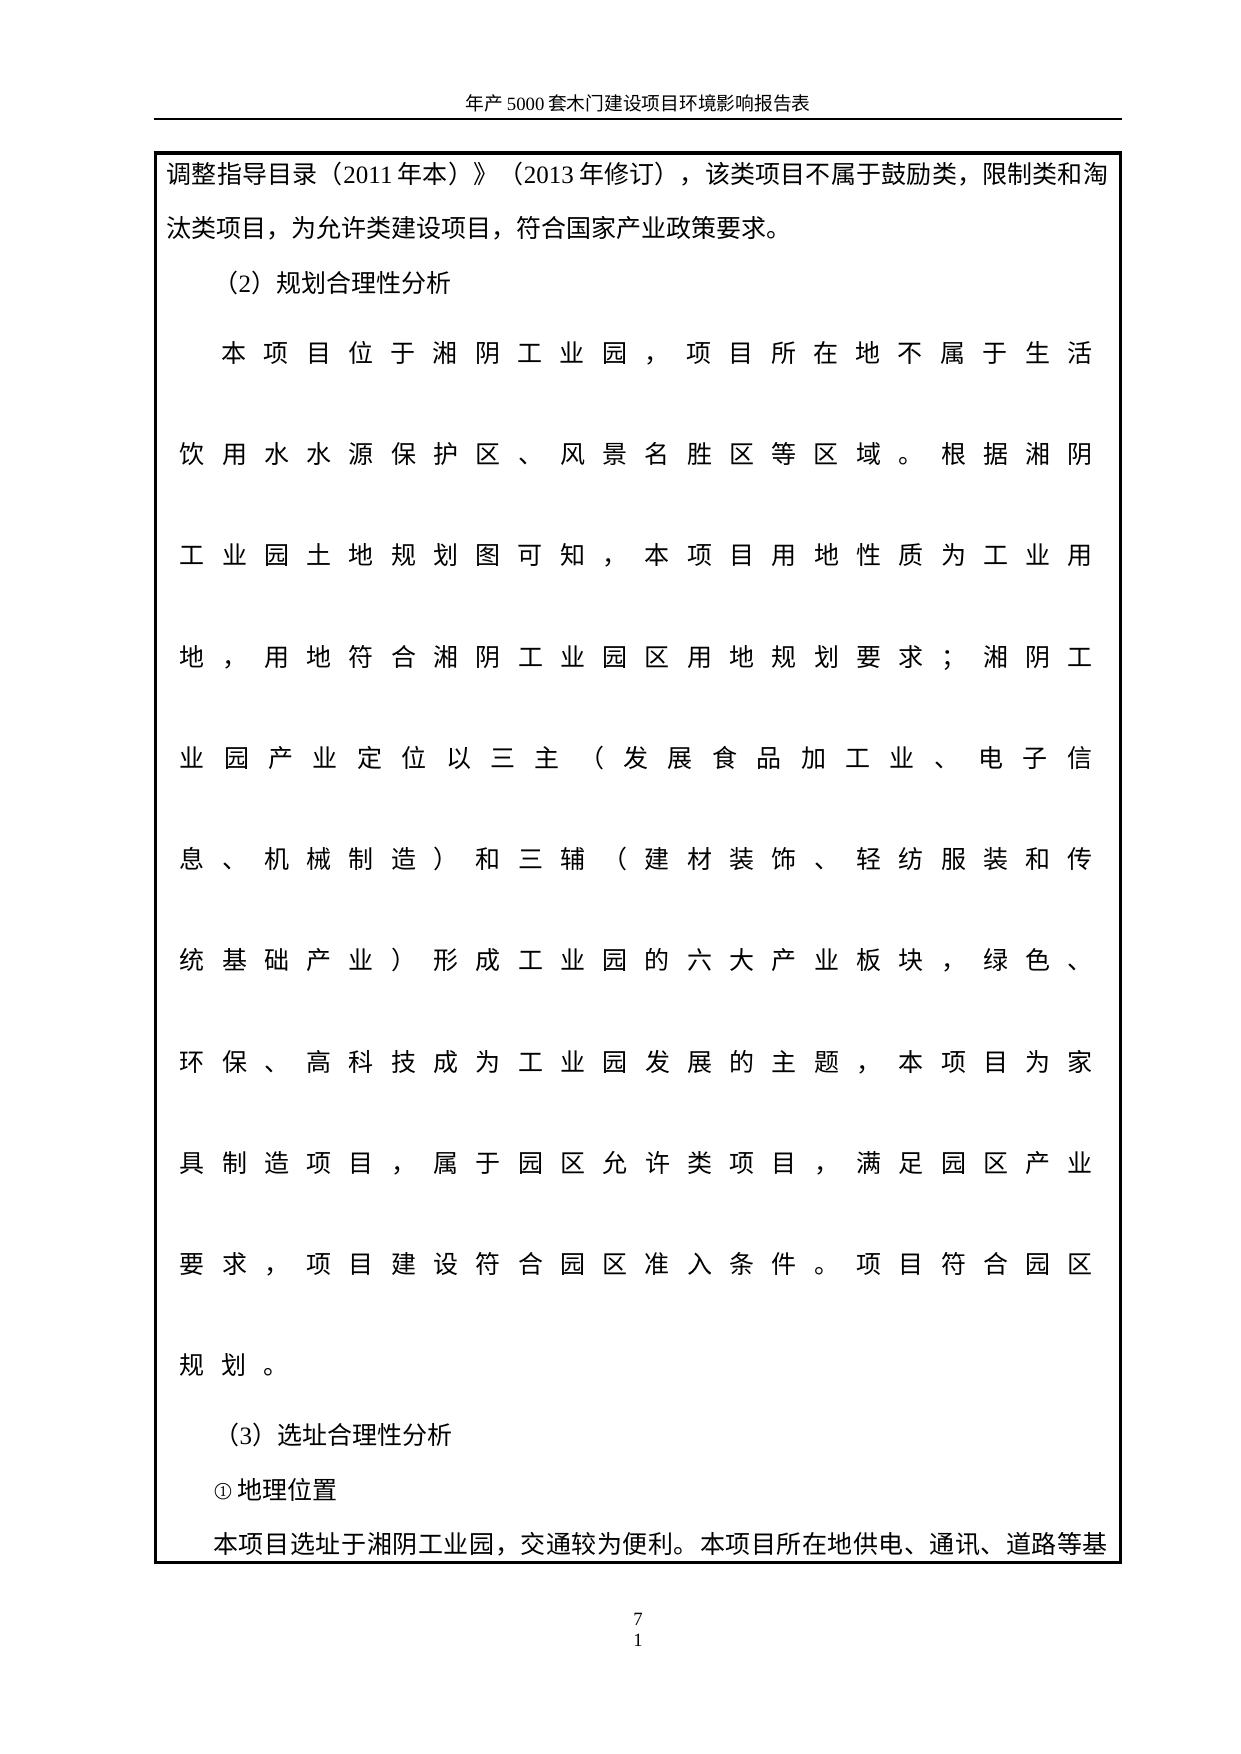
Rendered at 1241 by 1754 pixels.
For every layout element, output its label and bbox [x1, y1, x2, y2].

table_header [157, 155, 1119, 1561]
